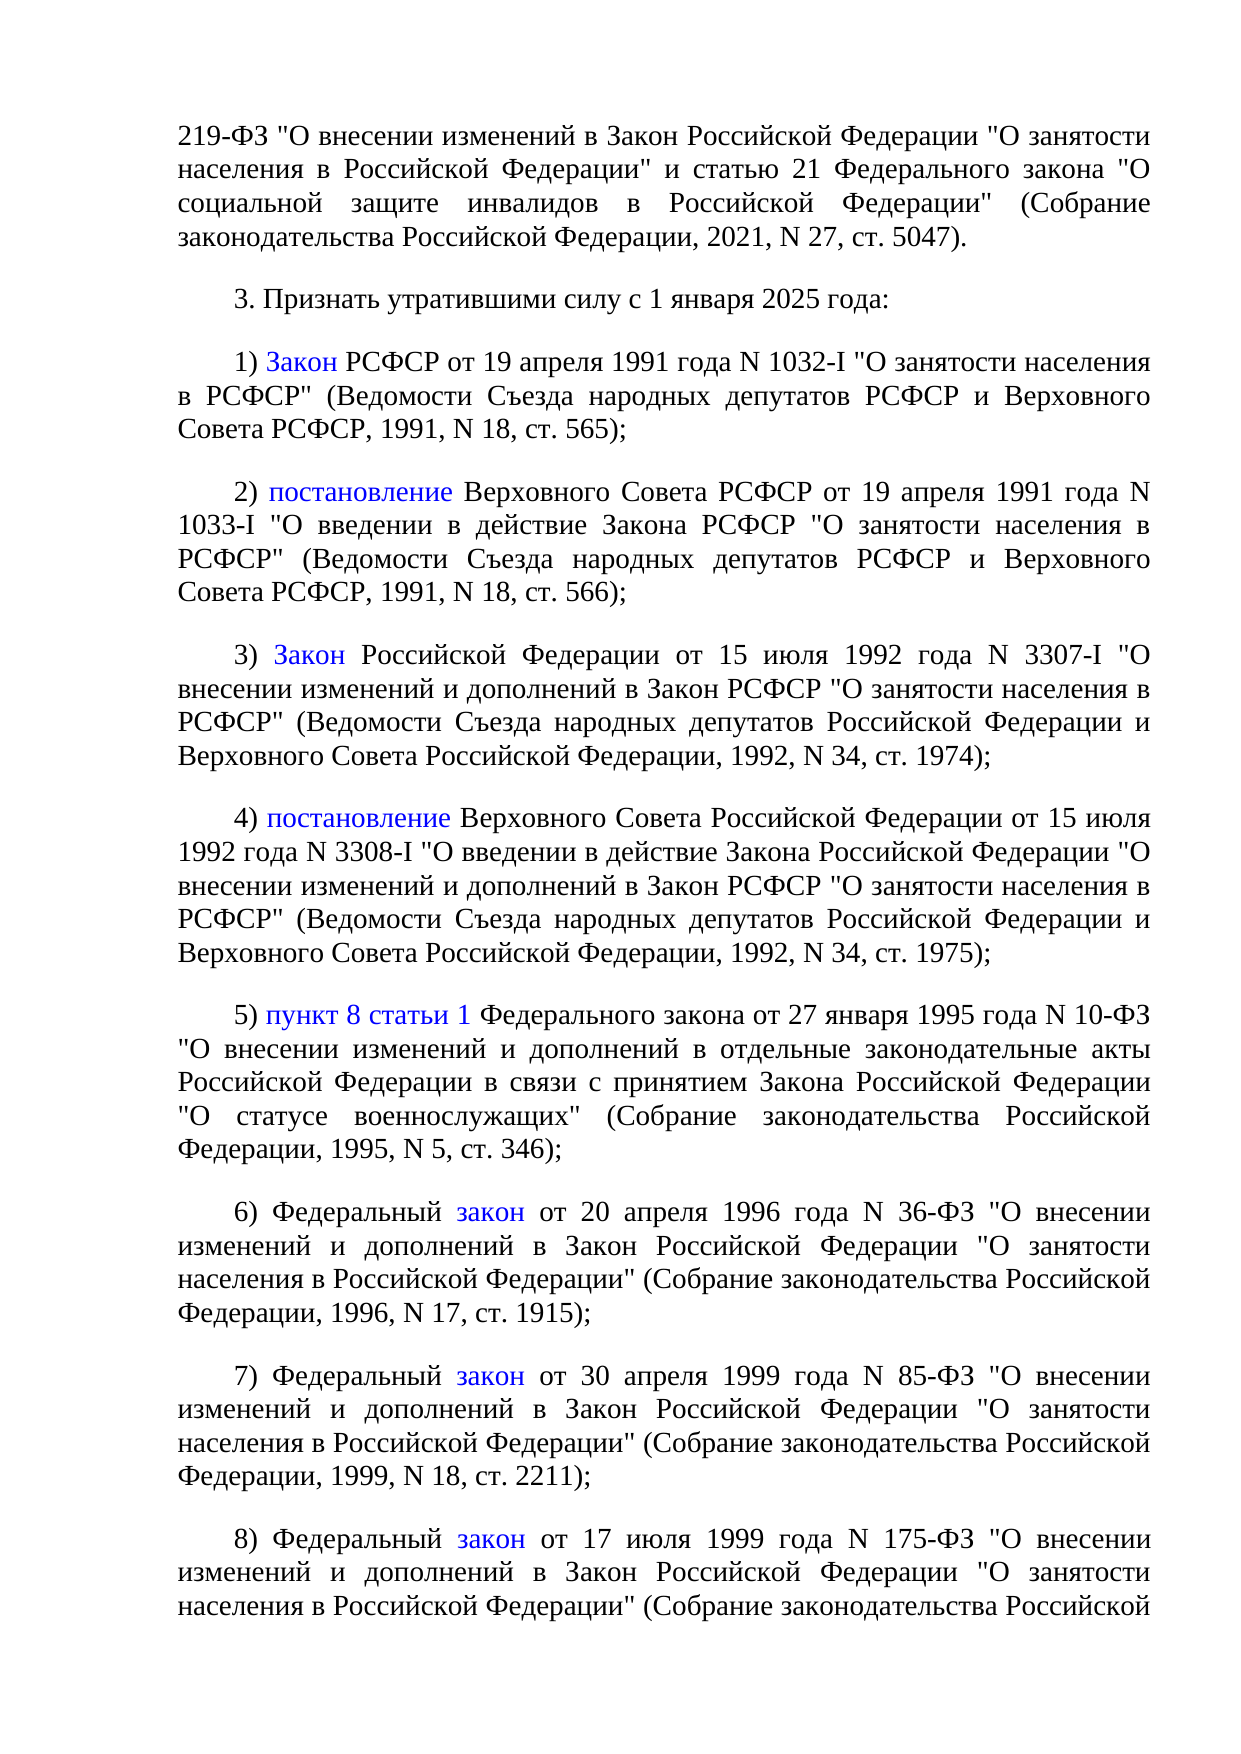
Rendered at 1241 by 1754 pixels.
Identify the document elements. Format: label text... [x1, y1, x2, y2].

text 5) пункт 8 статьи 1 Федерального закона от 27 января 1995 года N 10-ФЗ "О внесении изменений и дополнений в отдельные законодательные акты Российской Федерации в связи с принятием Закона Российской Федерации "О статусе военнослужащих" (Собрание законодательства Российской Федерации, 1995, N 5, ст. 346); [177, 997, 1152, 1165]
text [177, 118, 1152, 252]
text 6) Федеральный закон от 20 апреля 1996 года N 36-ФЗ "О внесении изменений и дополнений в Закон Российской Федерации "О занятости населения в Российской Федерации" (Собрание законодательства Российской Федерации, 1996, N 17, ст. 1915); [177, 1194, 1152, 1328]
text 7) Федеральный закон от 30 апреля 1999 года N 85-ФЗ "О внесении изменений и дополнений в Закон Российской Федерации "О занятости населения в Российской Федерации" (Собрание законодательства Российской Федерации, 1999, N 18, ст. 2211); [177, 1358, 1152, 1492]
text 2) постановление Верховного Совета РСФСР от 19 апреля 1991 года N 1033-I "О введении в действие Закона РСФСР "О занятости населения в РСФСР" (Ведомости Съезда народных депутатов РСФСР и Верховного Совета РСФСР, 1991, N 18, ст. 566); [177, 474, 1152, 608]
text 3) Закон Российской Федерации от 15 июля 1992 года N 3307-I "О внесении изменений и дополнений в Закон РСФСР "О занятости населения в РСФСР" (Ведомости Съезда народных депутатов Российской Федерации и Верховного Совета Российской Федерации, 1992, N 34, ст. 1974); [177, 637, 1152, 771]
text 3. Признать утратившими силу с 1 января 2025 года: [177, 281, 1152, 315]
text 1) Закон РСФСР от 19 апреля 1991 года N 1032-I "О занятости населения в РСФСР" (Ведомости Съезда народных депутатов РСФСР и Верховного Совета РСФСР, 1991, N 18, ст. 565); [177, 344, 1152, 445]
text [177, 1521, 1152, 1622]
text 4) постановление Верховного Совета Российской Федерации от 15 июля 1992 года N 3308-I "О введении в действие Закона Российской Федерации "О внесении изменений и дополнений в Закон РСФСР "О занятости населения в РСФСР" (Ведомости Съезда народных депутатов Российской Федерации и Верховного Совета Российской Федерации, 1992, N 34, ст. 1975); [177, 801, 1152, 968]
